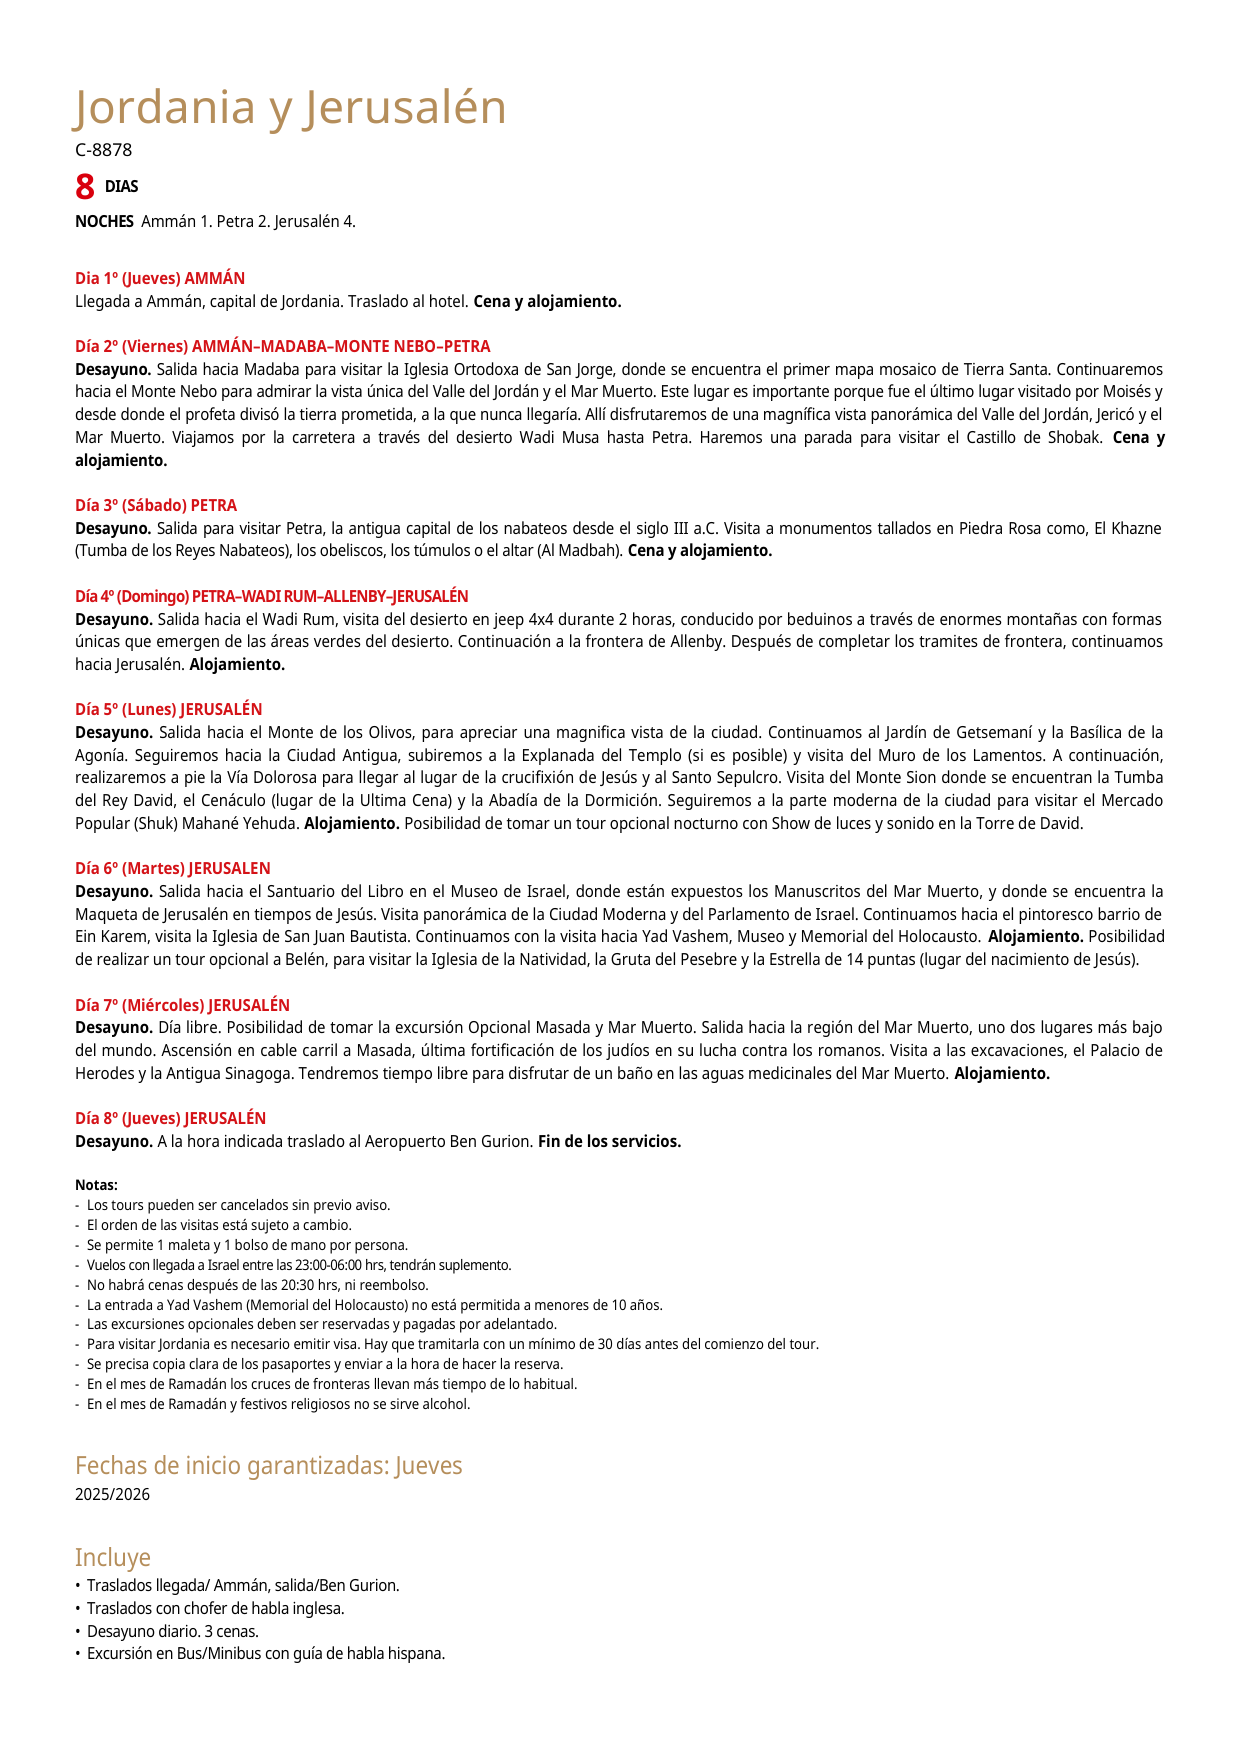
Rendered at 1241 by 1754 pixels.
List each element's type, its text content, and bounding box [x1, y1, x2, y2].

text Día 8º (Jueves) JERUSALÉN [75, 1107, 1165, 1129]
text Desayuno. Día libre. Posibilidad de tomar la excursión Opcional Masada y Mar Muerto. Salida hacia la región del Mar Muerto, uno dos lugares más bajo del mundo. Ascensión en cable carril a Masada, última fortificación de los judíos en su lucha contra los romanos. Visita a las excavaciones, el Palacio de Herodes y la Antigua Sinagoga. Tendremos tiempo libre para disfrutar de un baño en las aguas medicinales del Mar Muerto. Alojamiento. [75, 1016, 1165, 1084]
text • Excursión en Bus/Minibus con guía de habla hispana. [75, 1642, 1165, 1665]
text - No habrá cenas después de las 20:30 hrs, ni reembolso. [75, 1274, 1165, 1294]
text Día 3º (Sábado) PETRA [75, 494, 1165, 516]
text Día 6º (Martes) JERUSALEN [75, 857, 1165, 880]
text Desayuno. Salida hacia Madaba para visitar la Iglesia Ortodoxa de San Jorge, donde se encuentra el primer mapa mosaico de Tierra Santa. Continuaremos hacia el Monte Nebo para admirar la vista única del Valle del Jordán y el Mar Muerto. Este lugar es importante porque fue el último lugar visitado por Moisés y desde donde el profeta divisó la tierra prometida, a la que nunca llegaría. Allí disfrutaremos de una magnífica vista panorámica del Valle del Jordán, Jericó y el Mar Muerto. Viajamos por la carretera a través del desierto Wadi Musa hasta Petra. Haremos una parada para visitar el Castillo de Shobak. Cena y alojamiento. [75, 357, 1165, 471]
text 8 DIAS [75, 162, 1165, 210]
text - Los tours pueden ser cancelados sin previo aviso. [75, 1195, 1165, 1215]
text Día 4º (Domingo) PETRA–WADI RUM–ALLENBY–JERUSALÉN [75, 584, 1165, 607]
text - Se precisa copia clara de los pasaportes y enviar a la hora de hacer la reserva. [75, 1354, 1165, 1374]
text - Las excursiones opcionales deben ser reservadas y pagadas por adelantado. [75, 1314, 1165, 1334]
text - Vuelos con llegada a Israel entre las 23:00-06:00 hrs, tendrán suplemento. [75, 1254, 1165, 1274]
text - En el mes de Ramadán y festivos religiosos no se sirve alcohol. [75, 1394, 1165, 1414]
text 2025/2026 [75, 1482, 1165, 1506]
text Jordania y Jerusalén [75, 75, 1165, 137]
text Llegada a Ammán, capital de Jordania. Traslado al hotel. Cena y alojamiento. [75, 289, 1165, 312]
text - El orden de las visitas está sujeto a cambio. [75, 1215, 1165, 1234]
text Día 5º (Lunes) JERUSALÉN [75, 698, 1165, 721]
text Fechas de inicio garantizadas: Jueves [75, 1448, 1165, 1482]
text • Desayuno diario. 3 cenas. [75, 1619, 1165, 1642]
text • Traslados con chofer de habla inglesa. [75, 1597, 1165, 1619]
text Incluye [75, 1540, 1165, 1574]
text Día 7º (Miércoles) JERUSALÉN [75, 993, 1165, 1016]
text - En el mes de Ramadán los cruces de fronteras llevan más tiempo de lo habitual. [75, 1374, 1165, 1394]
text • Traslados llegada/ Ammán, salida/Ben Gurion. [75, 1574, 1165, 1597]
text - La entrada a Yad Vashem (Memorial del Holocausto) no está permitida a menores de 10 años. [75, 1294, 1165, 1314]
text Desayuno. A la hora indicada traslado al Aeropuerto Ben Gurion. Fin de los servicios. [75, 1129, 1165, 1152]
text Desayuno. Salida hacia el Santuario del Libro en el Museo de Israel, donde están expuestos los Manuscritos del Mar Muerto, y donde se encuentra la Maqueta de Jerusalén en tiempos de Jesús. Visita panorámica de la Ciudad Moderna y del Parlamento de Israel. Continuamos hacia el pintoresco barrio de Ein Karem, visita la Iglesia de San Juan Bautista. Continuamos con la visita hacia Yad Vashem, Museo y Memorial del Holocausto. Alojamiento. Posibilidad de realizar un tour opcional a Belén, para visitar la Iglesia de la Natividad, la Gruta del Pesebre y la Estrella de 14 puntas (lugar del nacimiento de Jesús). [75, 880, 1165, 971]
text Día 2º (Viernes) AMMÁN–MADABA–MONTE NEBO–PETRA [75, 335, 1165, 357]
text C-8878 [75, 137, 1165, 162]
text - Para visitar Jordania es necesario emitir visa. Hay que tramitarla con un mínimo de 30 días antes del comienzo del tour. [75, 1334, 1165, 1354]
text Desayuno. Salida para visitar Petra, la antigua capital de los nabateos desde el siglo III a.C. Visita a monumentos tallados en Piedra Rosa como, El Khazne (Tumba de los Reyes Nabateos), los obeliscos, los túmulos o el altar (Al Madbah). Cena y alojamiento. [75, 516, 1165, 562]
text Desayuno. Salida hacia el Monte de los Olivos, para apreciar una magnifica vista de la ciudad. Continuamos al Jardín de Getsemaní y la Basílica de la Agonía. Seguiremos hacia la Ciudad Antigua, subiremos a la Explanada del Templo (si es posible) y visita del Muro de los Lamentos. A continuación, realizaremos a pie la Vía Dolorosa para llegar al lugar de la crucifixión de Jesús y al Santo Sepulcro. Visita del Monte Sion donde se encuentran la Tumba del Rey David, el Cenáculo (lugar de la Ultima Cena) y la Abadía de la Dormición. Seguiremos a la parte moderna de la ciudad para visitar el Mercado Popular (Shuk) Mahané Yehuda. Alojamiento. Posibilidad de tomar un tour opcional nocturno con Show de luces y sonido en la Torre de David. [75, 721, 1165, 834]
text - Se permite 1 maleta y 1 bolso de mano por persona. [75, 1234, 1165, 1254]
text NOCHES Ammán 1. Petra 2. Jerusalén 4. [75, 210, 1165, 232]
text Dia 1º (Jueves) AMMÁN [75, 267, 1165, 289]
text Desayuno. Salida hacia el Wadi Rum, visita del desierto en jeep 4x4 durante 2 horas, conducido por beduinos a través de enormes montañas con formas únicas que emergen de las áreas verdes del desierto. Continuación a la frontera de Allenby. Después de completar los tramites de frontera, continuamos hacia Jerusalén. Alojamiento. [75, 607, 1165, 675]
text Notas: [75, 1175, 1165, 1195]
